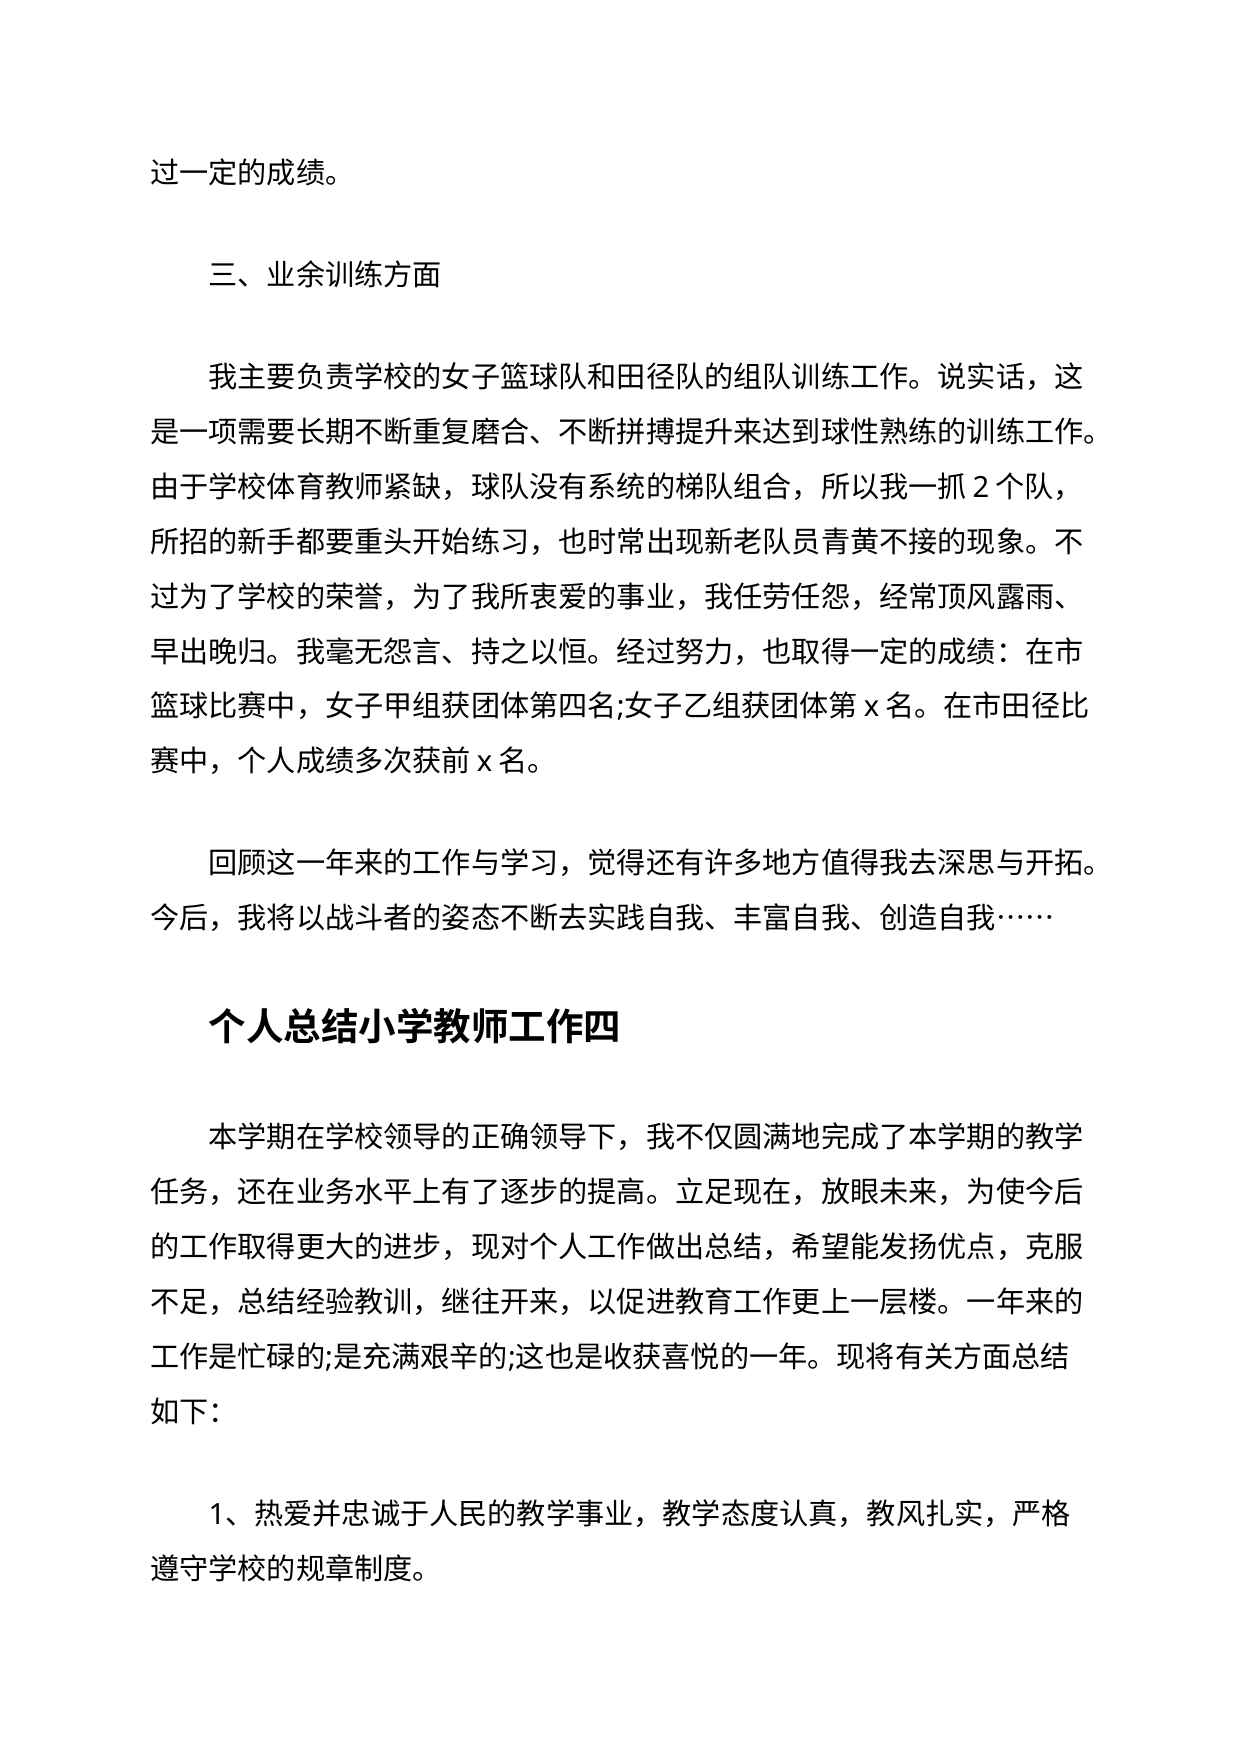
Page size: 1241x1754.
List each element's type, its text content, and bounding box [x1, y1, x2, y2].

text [150, 150, 1090, 192]
text 三、业余训练方面 [150, 252, 1090, 294]
text 1、热爱并忠诚于人民的教学事业，教学态度认真，教风扎实，严格遵守学校的规章制度。 [150, 1490, 1090, 1588]
text 本学期在学校领导的正确领导下，我不仅圆满地完成了本学期的教学任务，还在业务水平上有了逐步的提高。立足现在，放眼未来，为使今后的工作取得更大的进步，现对个人工作做出总结，希望能发扬优点，克服不足，总结经验教训，继往开来，以促进教育工作更上一层楼。一年来的工作是忙碌的;是充满艰辛的;这也是收获喜悦的一年。现将有关方面总结如下： [150, 1114, 1090, 1431]
text 回顾这一年来的工作与学习，觉得还有许多地方值得我去深思与开拓。今后，我将以战斗者的姿态不断去实践自我、丰富自我、创造自我…… [150, 840, 1090, 937]
text 我主要负责学校的女子篮球队和田径队的组队训练工作。说实话，这是一项需要长期不断重复磨合、不断拼搏提升来达到球性熟练的训练工作。由于学校体育教师紧缺，球队没有系统的梯队组合，所以我一抓2个队，所招的新手都要重头开始练习，也时常出现新老队员青黄不接的现象。不过为了学校的荣誉，为了我所衷爱的事业，我任劳任怨，经常顶风露雨、早出晚归。我毫无怨言、持之以恒。经过努力，也取得一定的成绩：在市篮球比赛中，女子甲组获团体第四名;女子乙组获团体第x名。在市田径比赛中，个人成绩多次获前x名。 [150, 353, 1090, 780]
text 个人总结小学教师工作四 [150, 997, 1090, 1051]
